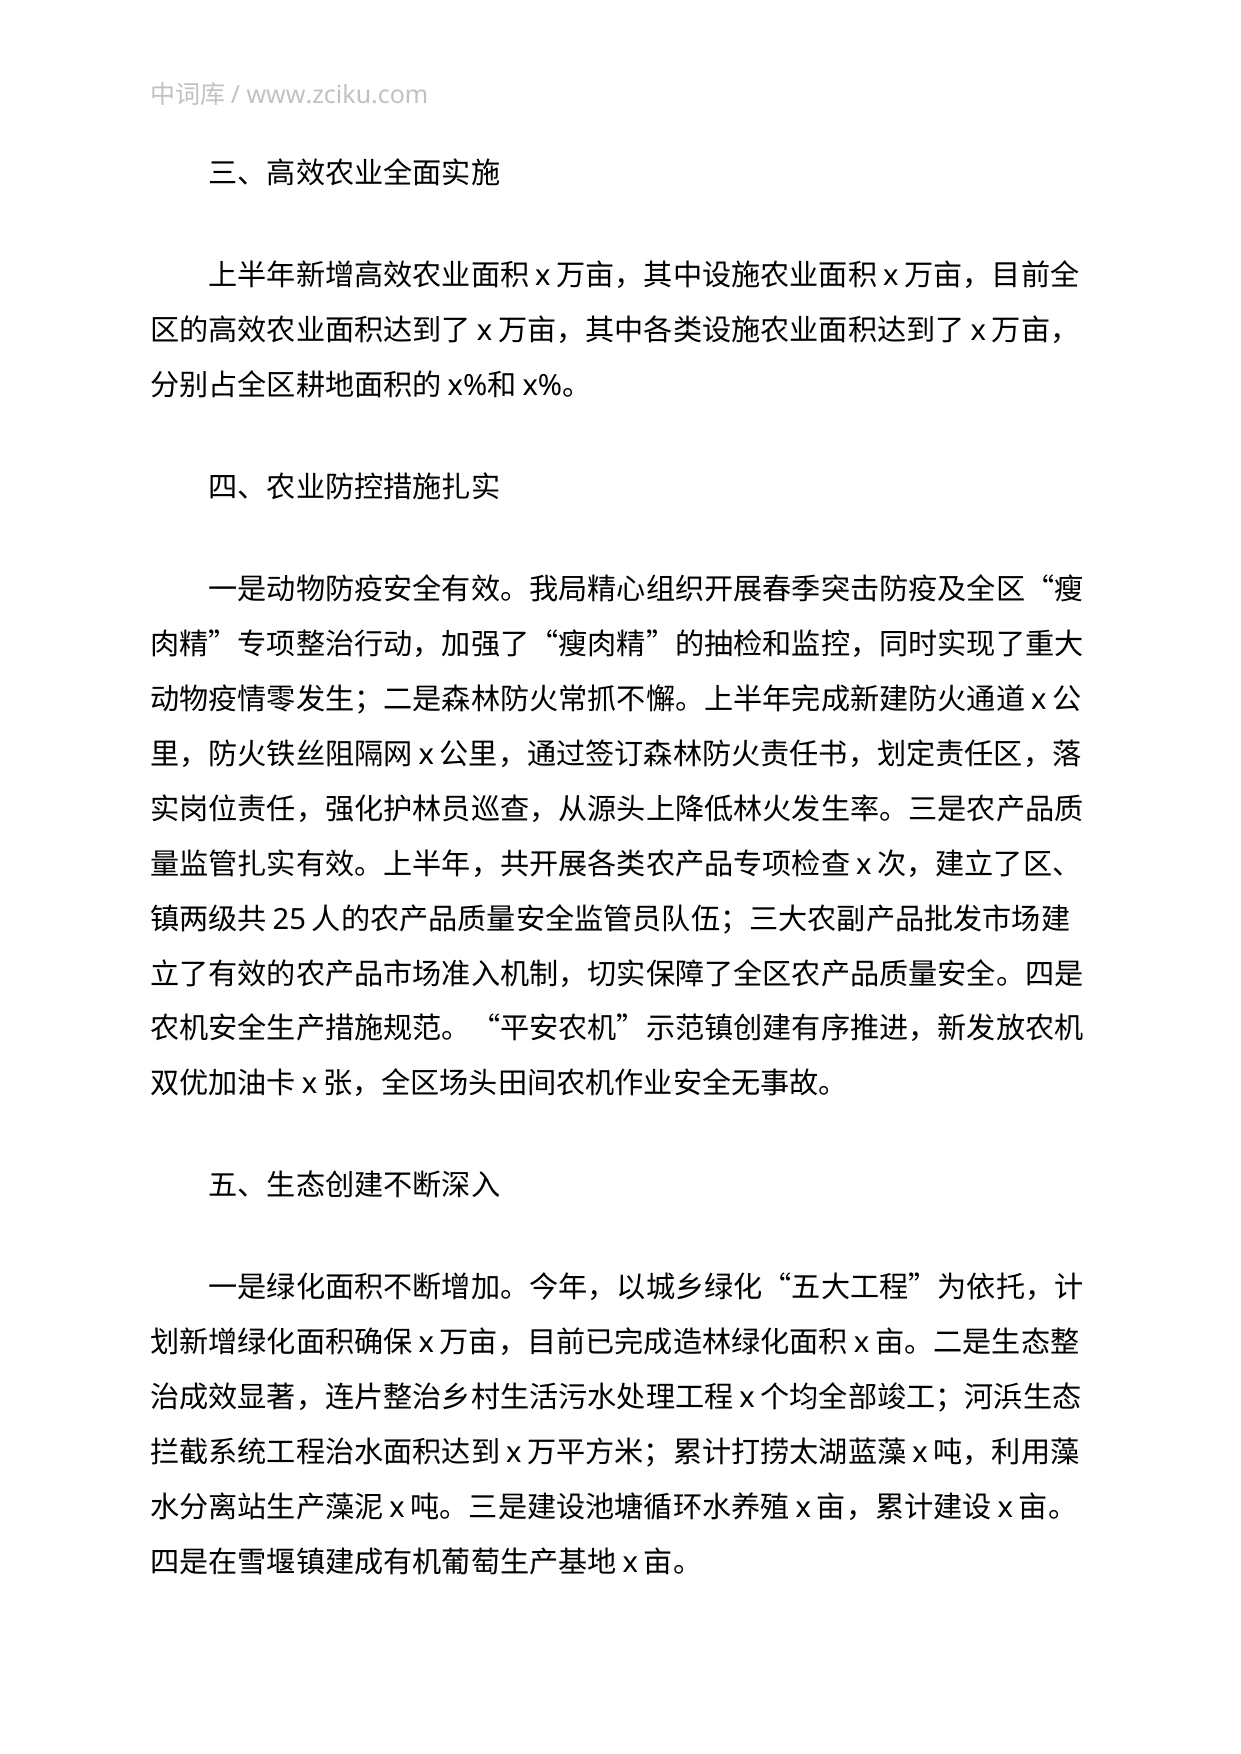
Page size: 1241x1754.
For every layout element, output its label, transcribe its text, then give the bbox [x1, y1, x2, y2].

text 五、生态创建不断深入 [150, 1162, 1090, 1204]
text 上半年新增高效农业面积x万亩，其中设施农业面积x万亩，目前全区的高效农业面积达到了x万亩，其中各类设施农业面积达到了x万亩，分别占全区耕地面积的x%和x%。 [150, 252, 1090, 404]
text 一是动物防疫安全有效。我局精心组织开展春季突击防疫及全区“瘦肉精”专项整治行动，加强了“瘦肉精”的抽检和监控，同时实现了重大动物疫情零发生；二是森林防火常抓不懈。上半年完成新建防火通道x公里，防火铁丝阻隔网x公里，通过签订森林防火责任书，划定责任区，落实岗位责任，强化护林员巡查，从源头上降低林火发生率。三是农产品质量监管扎实有效。上半年，共开展各类农产品专项检查x次，建立了区、镇两级共25人的农产品质量安全监管员队伍；三大农副产品批发市场建立了有效的农产品市场准入机制，切实保障了全区农产品质量安全。四是农机安全生产措施规范。“平安农机”示范镇创建有序推进，新发放农机双优加油卡x张，全区场头田间农机作业安全无事故。 [150, 566, 1090, 1102]
text 三、高效农业全面实施 [150, 150, 1090, 192]
text 一是绿化面积不断增加。今年，以城乡绿化“五大工程”为依托，计划新增绿化面积确保x万亩，目前已完成造林绿化面积x亩。二是生态整治成效显著，连片整治乡村生活污水处理工程x个均全部竣工；河浜生态拦截系统工程治水面积达到x万平方米；累计打捞太湖蓝藻x吨，利用藻水分离站生产藻泥x吨。三是建设池塘循环水养殖x亩，累计建设x亩。四是在雪堰镇建成有机葡萄生产基地x亩。 [150, 1264, 1090, 1581]
text 四、农业防控措施扎实 [150, 464, 1090, 506]
